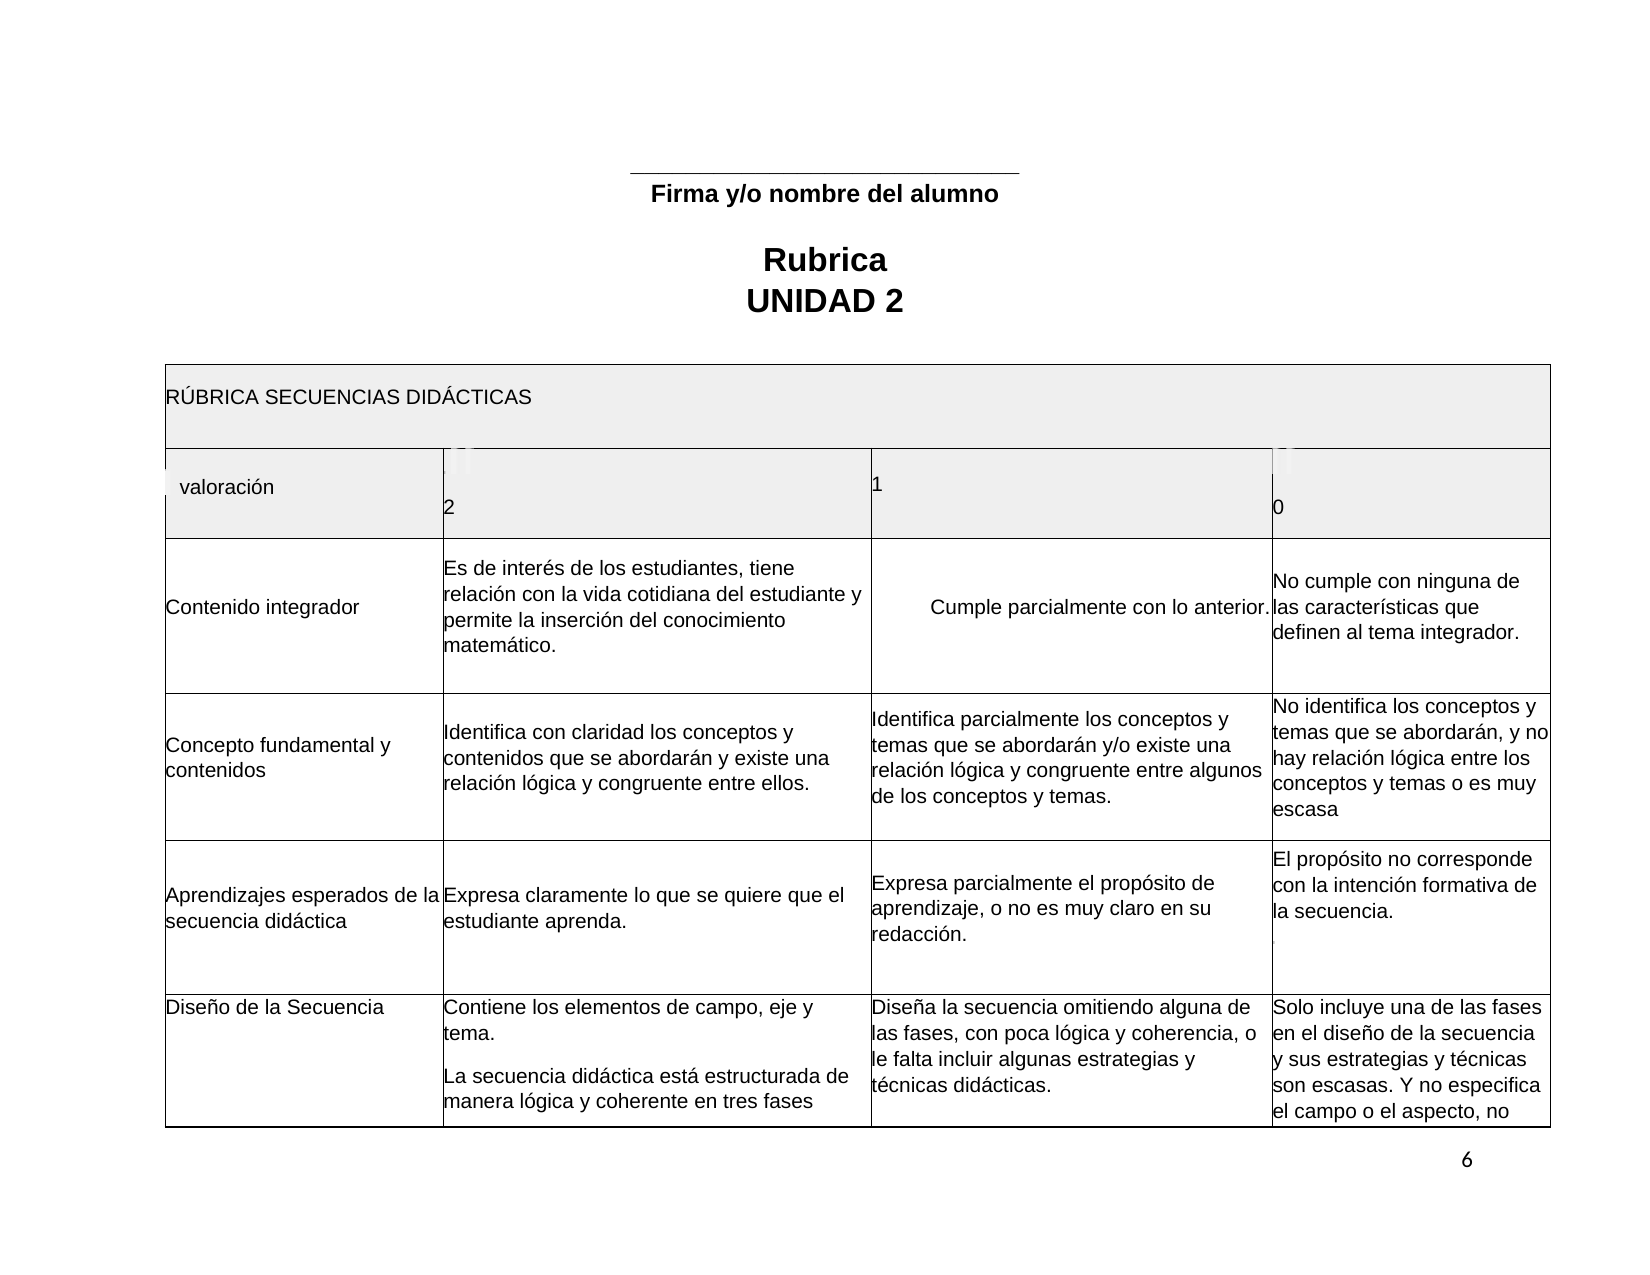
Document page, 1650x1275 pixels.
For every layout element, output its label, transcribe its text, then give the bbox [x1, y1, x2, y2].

table_cell Expresa parcialmente el propósito de aprendizaje, o no es muy claro en su redacción. [872, 841, 1272, 994]
table_cell Identifica parcialmente los conceptos y temas que se abordarán y/o existe una relación lógica y congruente entre algunos de los conceptos y temas. [872, 694, 1272, 840]
table_cell 1 [872, 449, 1272, 538]
table_cell No cumple con ninguna de las características que definen al tema integrador. [1273, 539, 1550, 693]
table_header RÚBRICA SECUENCIAS DIDÁCTICAS [166, 365, 1550, 448]
text ____________________________ [177, 148, 1473, 176]
picture [1286, 448, 1295, 474]
text Rubrica [177, 240, 1473, 278]
table_cell valoración [166, 449, 443, 538]
table_cell Contenido integrador [166, 539, 443, 693]
picture [165, 469, 174, 495]
picture [465, 448, 474, 474]
table_cell Cumple parcialmente con lo anterior. [872, 539, 1272, 693]
table_cell Expresa claramente lo que se quiere que el estudiante aprenda. [444, 841, 871, 994]
table_cell No identifica los conceptos y temas que se abordarán, y no hay relación lógica entre los conceptos y temas o es muy escasa [1273, 694, 1550, 840]
table_cell 2 [444, 449, 871, 538]
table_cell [872, 995, 1272, 1126]
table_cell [444, 995, 871, 1126]
text Firma y/o nombre del alumno [177, 179, 1473, 207]
table_cell Identifica con claridad los conceptos y contenidos que se abordarán y existe una relación lógica y congruente entre ellos. [444, 694, 871, 840]
text UNIDAD 2 [177, 281, 1473, 320]
table_cell El propósito no corresponde con la intención formativa de la secuencia. [1273, 841, 1550, 994]
table_cell Concepto fundamental y contenidos [166, 694, 443, 840]
table_cell 0 [1273, 449, 1550, 538]
picture [1272, 448, 1281, 474]
table_cell Aprendizajes esperados de la secuencia didáctica [166, 841, 443, 994]
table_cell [1273, 995, 1550, 1126]
picture [451, 448, 460, 474]
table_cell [166, 995, 443, 1126]
table_cell Es de interés de los estudiantes, tiene relación con la vida cotidiana del estudiante y permite la inserción del conocimiento matemático. [444, 539, 871, 693]
